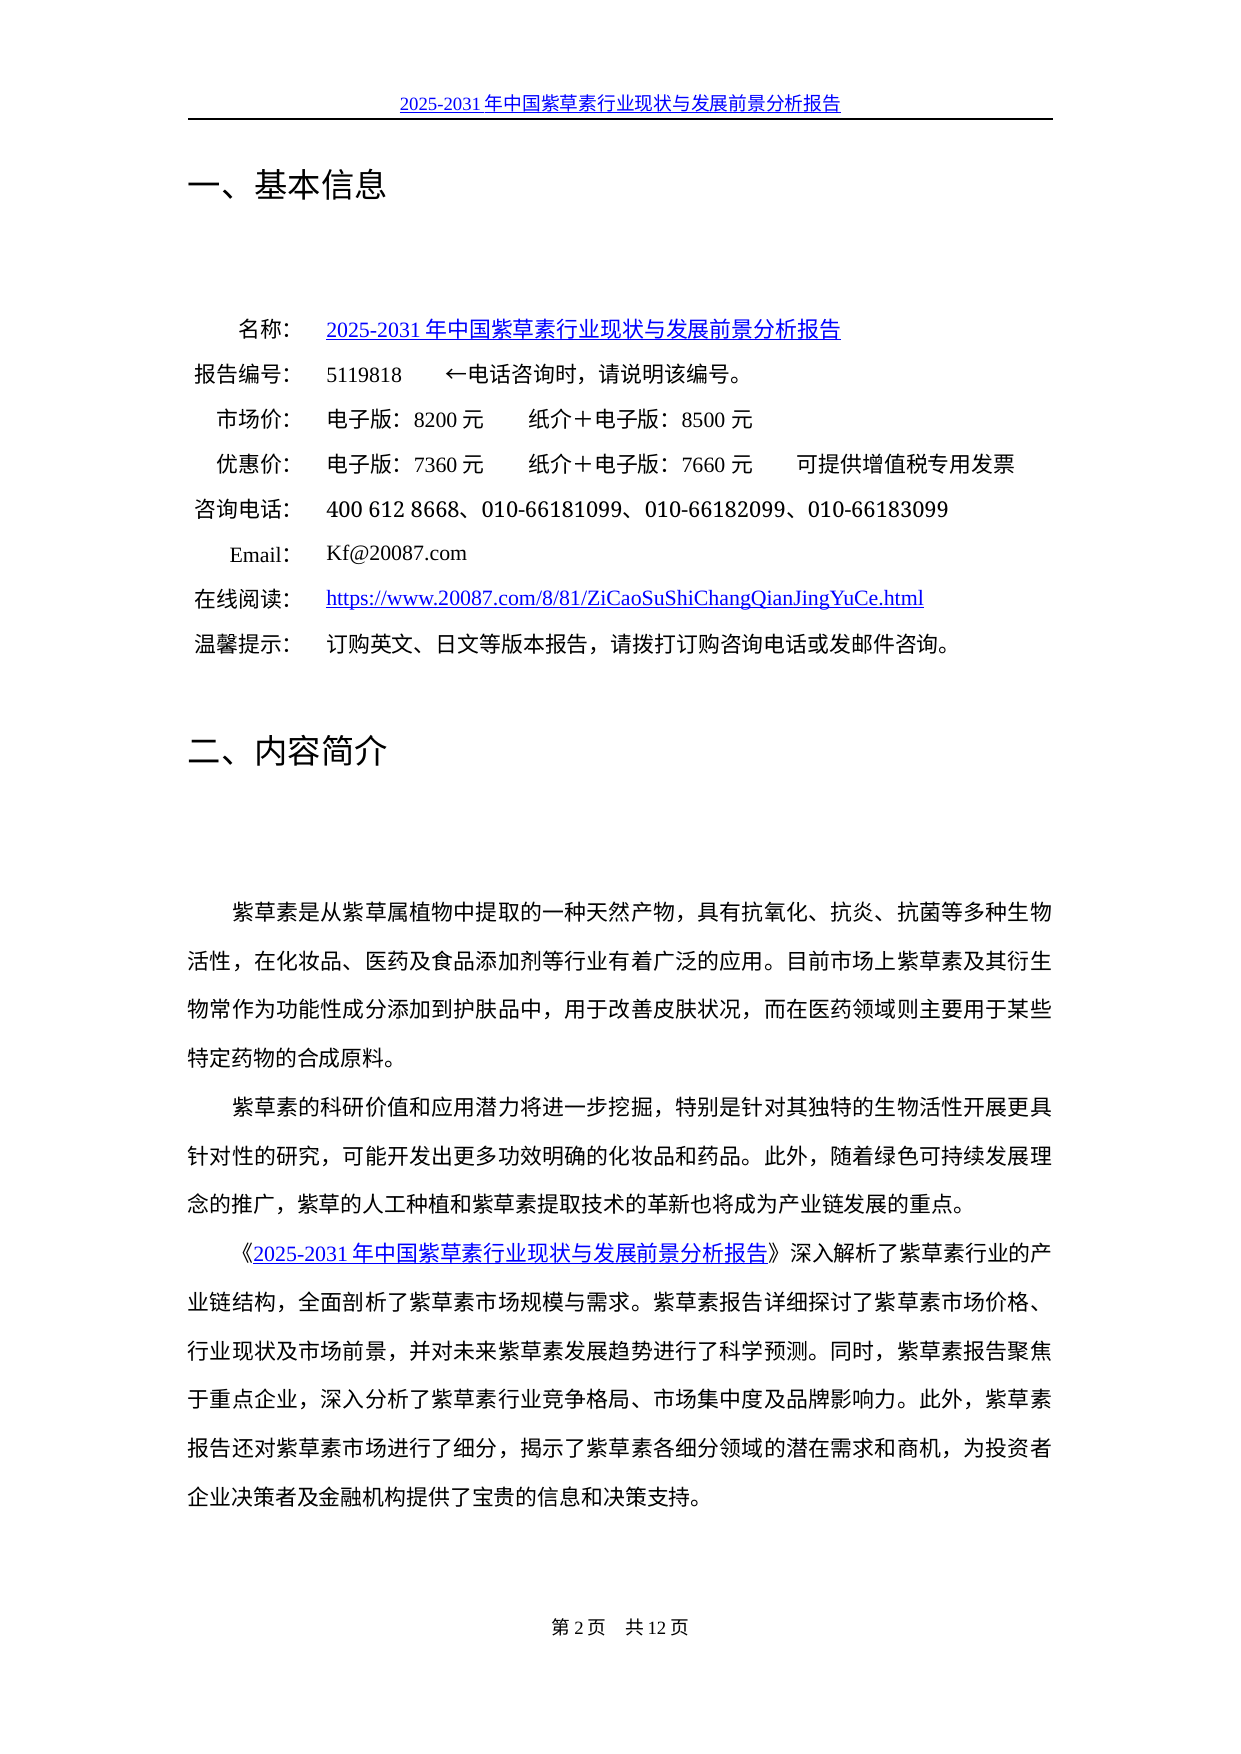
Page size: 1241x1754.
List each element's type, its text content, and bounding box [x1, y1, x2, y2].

table_cell 优惠价： [167, 447, 315, 492]
table_cell 报告编号： [167, 357, 315, 402]
table_cell 400 612 8668、010-66181099、010-66182099、010-66183099 [315, 492, 1073, 537]
table_header 2025-2031年中国紫草素行业现状与发展前景分析报告 [315, 312, 1073, 357]
table_cell 温馨提示： [167, 627, 315, 672]
table_cell 市场价： [167, 402, 315, 447]
table_header 名称： [167, 312, 315, 357]
table_cell 5119818 ←电话咨询时，请说明该编号。 [315, 357, 1073, 402]
table_cell 在线阅读： [167, 582, 315, 627]
table_cell Kf@20087.com [315, 537, 1073, 582]
title 二、内容简介 [187, 717, 1053, 782]
table_cell [315, 582, 1073, 627]
table_cell 电子版：8200 元 纸介＋电子版：8500 元 [315, 402, 1073, 447]
title 一、基本信息 [187, 150, 1053, 215]
table_cell 电子版：7360 元 纸介＋电子版：7660 元 可提供增值税专用发票 [315, 447, 1073, 492]
table_cell 咨询电话： [167, 492, 315, 537]
table_cell Email： [167, 537, 315, 582]
table_cell 订购英文、日文等版本报告，请拨打订购咨询电话或发邮件咨询。 [315, 627, 1073, 672]
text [187, 894, 1053, 1512]
